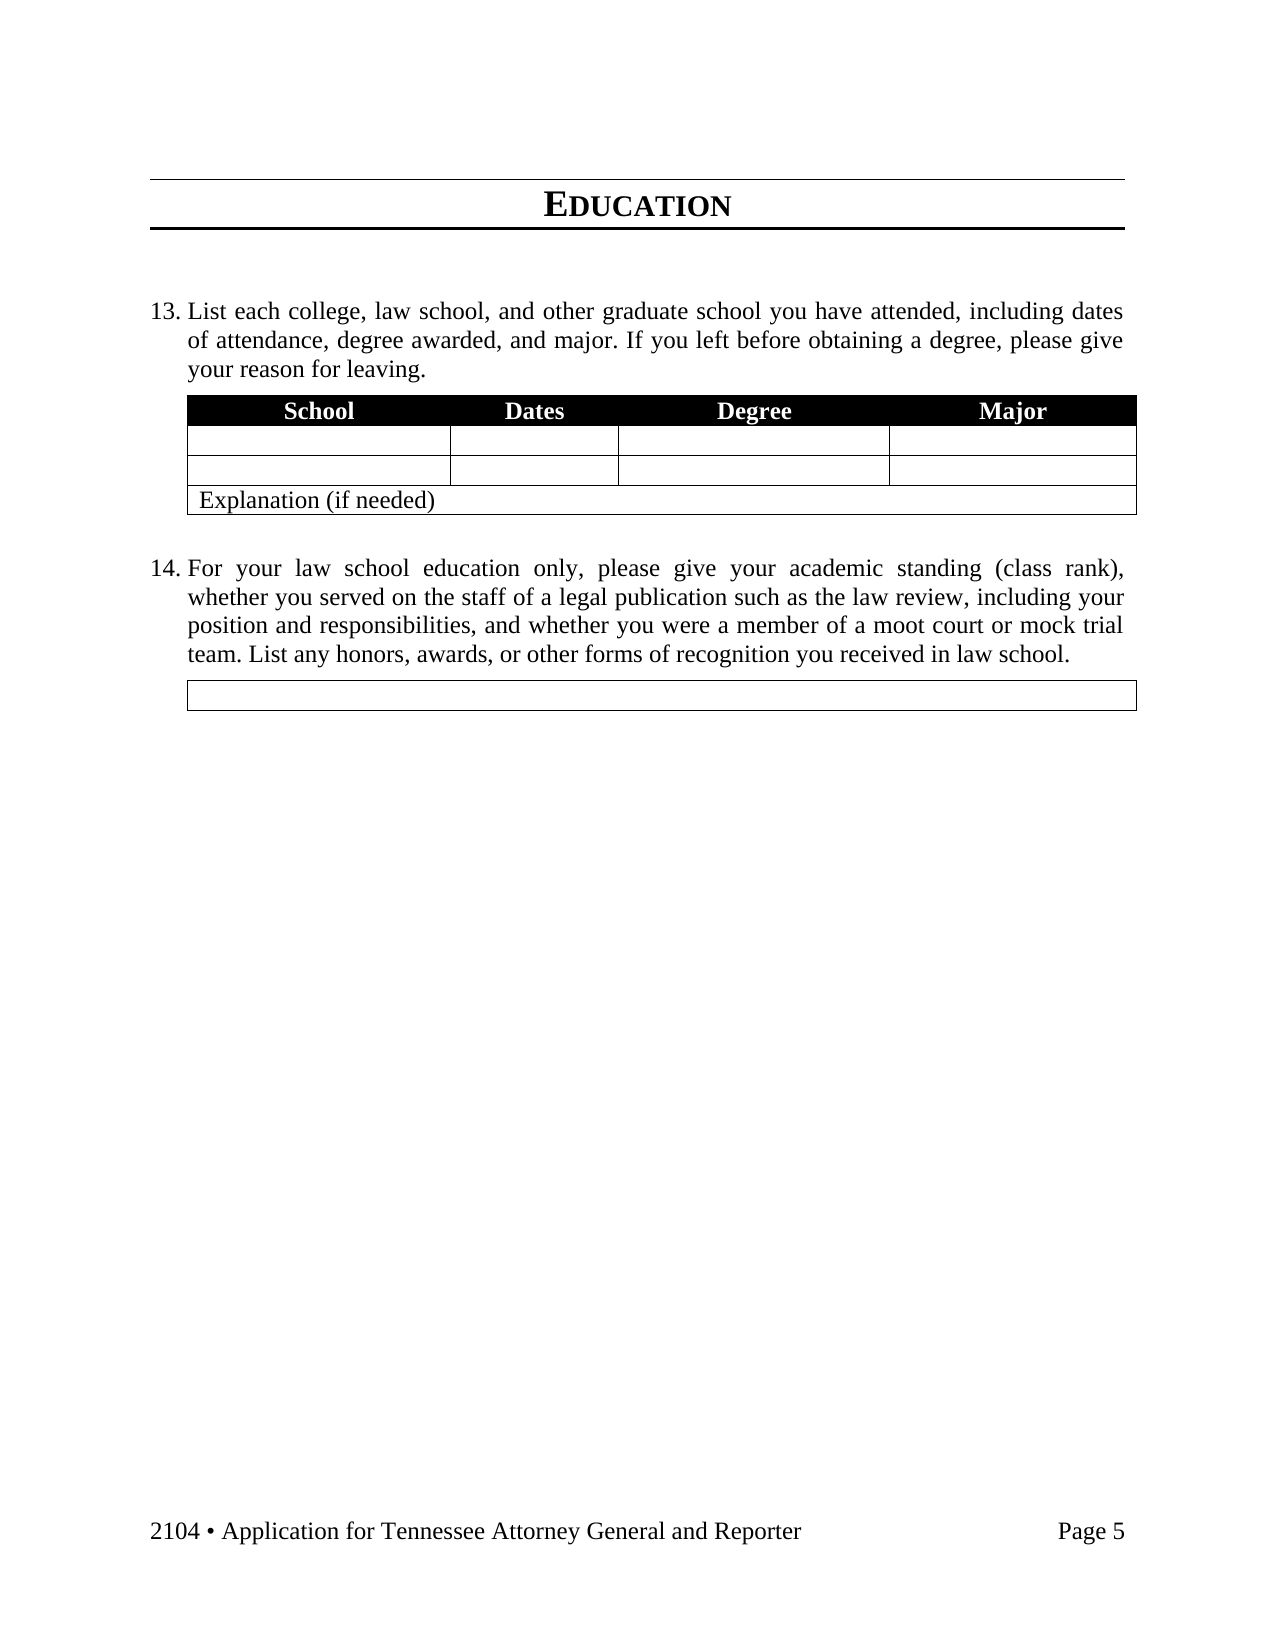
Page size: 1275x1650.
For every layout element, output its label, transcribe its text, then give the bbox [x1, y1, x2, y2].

text Education [150, 180, 1125, 227]
table_header Major [890, 396, 1136, 425]
table_cell Explanation (if needed) [188, 486, 1136, 514]
table_cell [619, 426, 889, 455]
table_header School [188, 396, 450, 425]
table_header Dates [451, 396, 618, 425]
table_cell [890, 456, 1136, 484]
table_cell [451, 426, 618, 455]
table_cell [451, 456, 618, 484]
table_cell [890, 426, 1136, 455]
text For your law school education only, please give your academic standing (class rank), whether you served on the staff of a legal publication such as the law review, including your position and responsibilities, and whether you were a member of a moot court or mock trial team. List any honors, awards, or other forms of recognition you received in law school. [150, 553, 1125, 668]
table_cell [188, 426, 450, 455]
table_header [188, 681, 1136, 710]
table_cell [619, 456, 889, 484]
table_header Degree [619, 396, 889, 425]
text List each college, law school, and other graduate school you have attended, including dates of attendance, degree awarded, and major. If you left before obtaining a degree, please give your reason for leaving. [150, 296, 1125, 383]
table_cell [188, 456, 450, 484]
